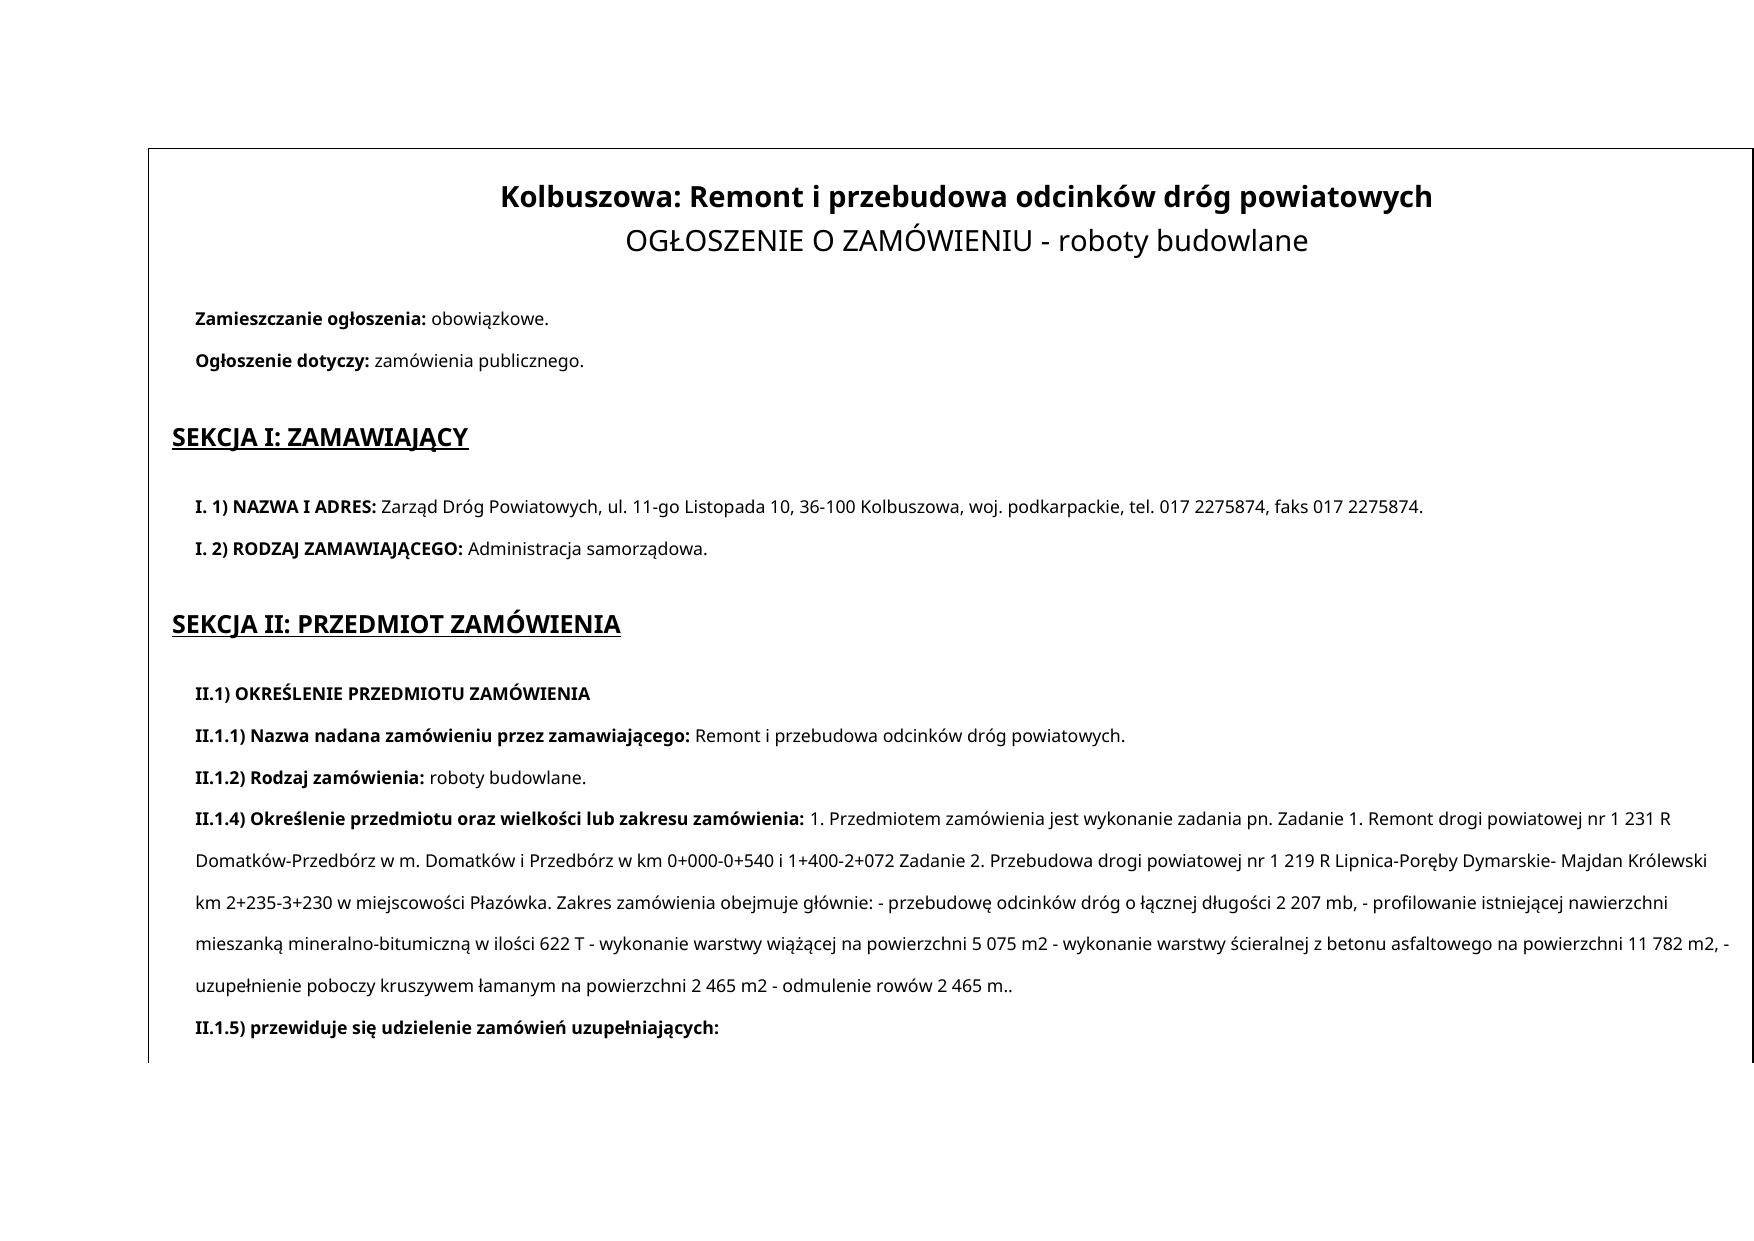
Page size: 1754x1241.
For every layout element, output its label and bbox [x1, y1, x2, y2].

table_header [149, 149, 1752, 1063]
